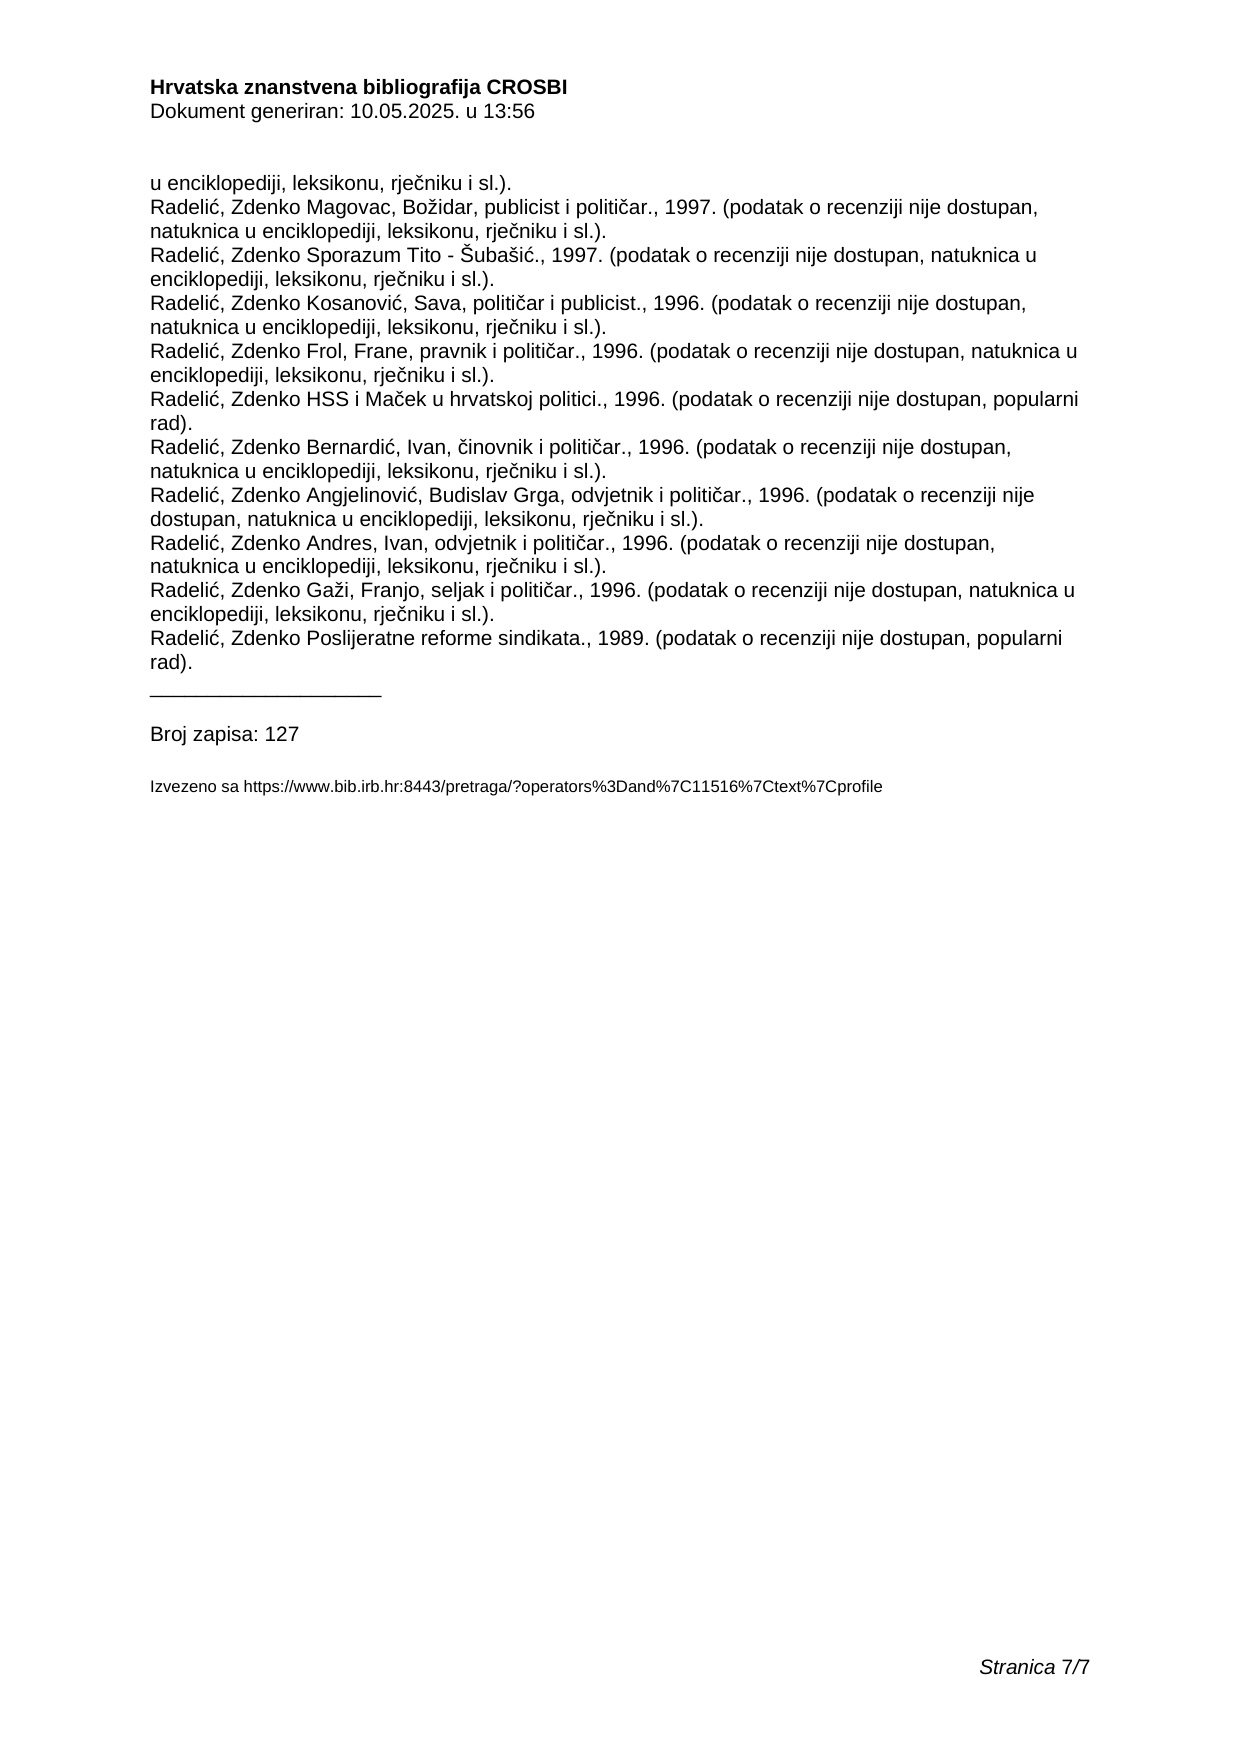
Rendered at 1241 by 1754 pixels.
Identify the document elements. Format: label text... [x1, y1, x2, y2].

text Radelić, Zdenko [150, 482, 1090, 530]
text Radelić, Zdenko [150, 434, 1090, 482]
text Radelić, Zdenko [150, 530, 1090, 578]
text Radelić, Zdenko [150, 195, 1090, 243]
text Radelić, Zdenko [150, 171, 1090, 195]
text Radelić, Zdenko [150, 578, 1090, 626]
text Broj zapisa: 127 [150, 722, 1090, 746]
text Radelić, Zdenko [150, 387, 1090, 434]
text Radelić, Zdenko [150, 243, 1090, 291]
text Izvezeno sa https://www.bib.irb.hr:8443/pretraga/?operators%3Dand%7C11516%7Ctext%7Cprofile [150, 777, 1090, 796]
text Radelić, Zdenko [150, 339, 1090, 387]
text ____________________ [150, 674, 1090, 698]
text Radelić, Zdenko [150, 626, 1090, 674]
text Radelić, Zdenko [150, 291, 1090, 339]
